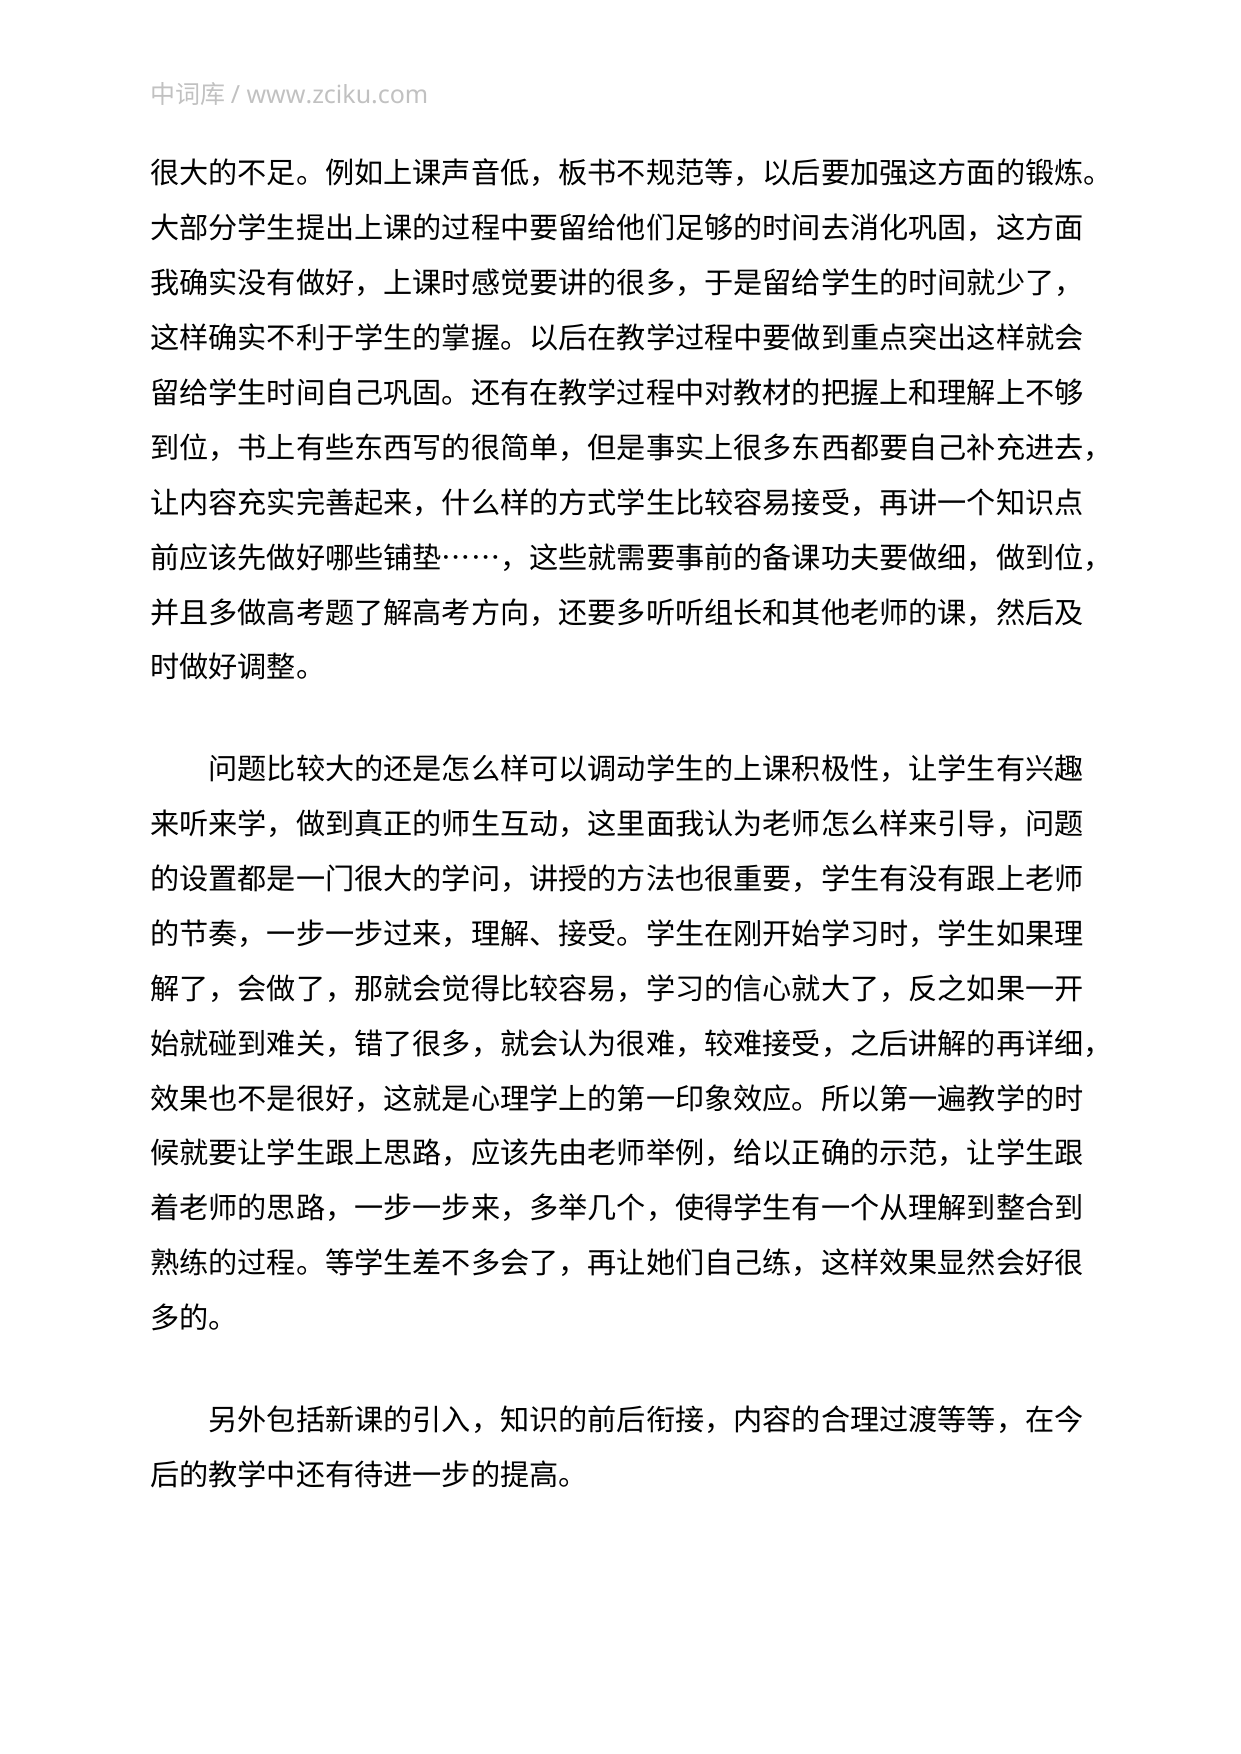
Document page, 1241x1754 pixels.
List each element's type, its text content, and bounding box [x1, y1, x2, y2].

text 问题比较大的还是怎么样可以调动学生的上课积极性，让学生有兴趣来听来学，做到真正的师生互动，这里面我认为老师怎么样来引导，问题的设置都是一门很大的学问，讲授的方法也很重要，学生有没有跟上老师的节奏，一步一步过来，理解、接受。学生在刚开始学习时，学生如果理解了，会做了，那就会觉得比较容易，学习的信心就大了，反之如果一开始就碰到难关，错了很多，就会认为很难，较难接受，之后讲解的再详细，效果也不是很好，这就是心理学上的第一印象效应。所以第一遍教学的时候就要让学生跟上思路，应该先由老师举例，给以正确的示范，让学生跟着老师的思路，一步一步来，多举几个，使得学生有一个从理解到整合到熟练的过程。等学生差不多会了，再让她们自己练，这样效果显然会好很多的。 [150, 746, 1090, 1337]
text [150, 150, 1090, 686]
text 另外包括新课的引入，知识的前后衔接，内容的合理过渡等等，在今后的教学中还有待进一步的提高。 [150, 1397, 1090, 1494]
